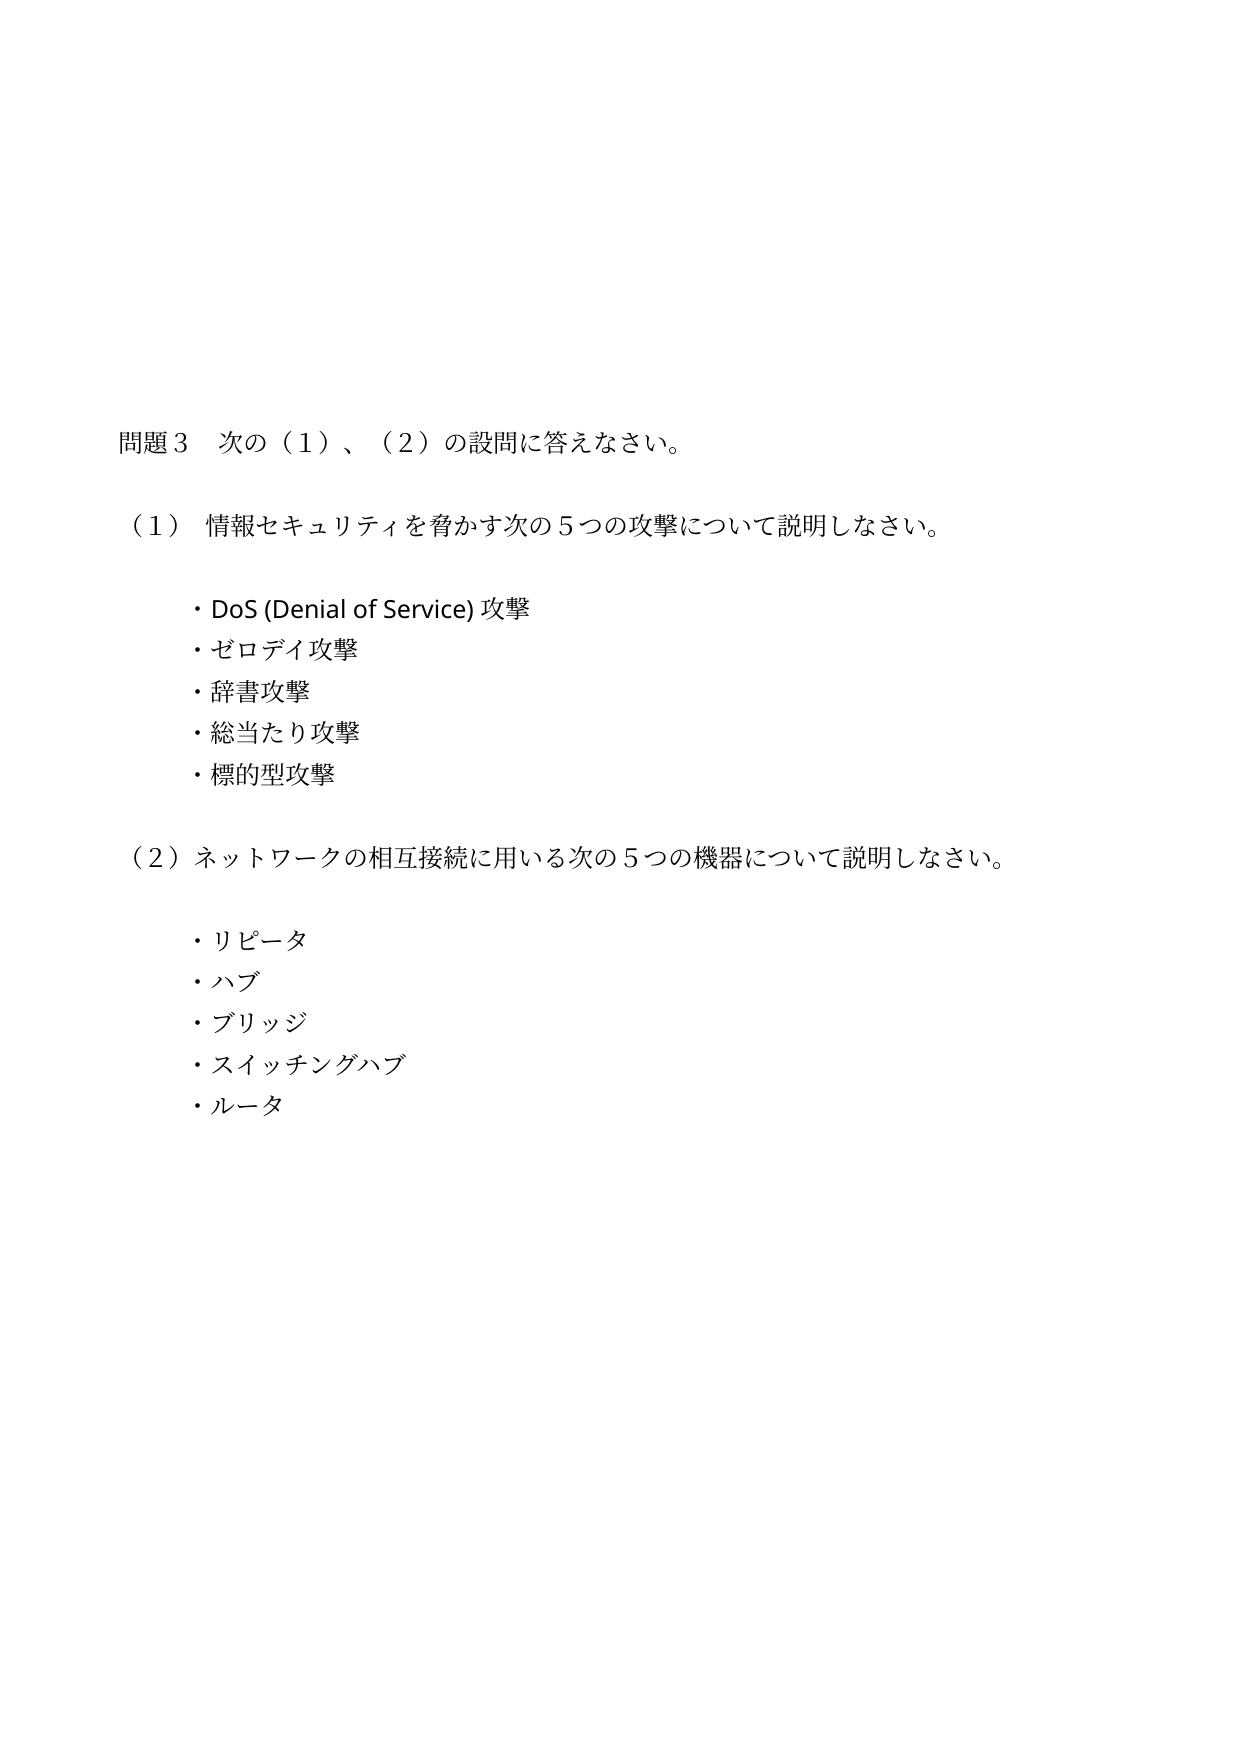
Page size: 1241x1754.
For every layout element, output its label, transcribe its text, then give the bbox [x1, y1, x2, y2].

text ・ゼロデイ攻撃 [118, 628, 1165, 670]
text ・ハブ [118, 960, 1165, 1001]
text ・DoS (Denial of Service) 攻撃 [118, 587, 1165, 628]
text ・総当たり攻撃 [118, 711, 1165, 753]
text ・スイッチングハブ [118, 1043, 1165, 1084]
text ・辞書攻撃 [118, 670, 1165, 711]
text ・リピータ [118, 918, 1165, 960]
text ・ブリッジ [118, 1001, 1165, 1043]
text 問題３ 次の（１）、（２）の設問に答えなさい。 [118, 421, 1165, 462]
text ・ルータ [118, 1084, 1165, 1126]
text （２）ネットワークの相互接続に用いる次の５つの機器について説明しなさい。 [118, 836, 1165, 877]
text ・標的型攻撃 [118, 753, 1165, 794]
list 情報セキュリティを脅かす次の５つの攻撃について説明しなさい。 [118, 504, 1165, 545]
